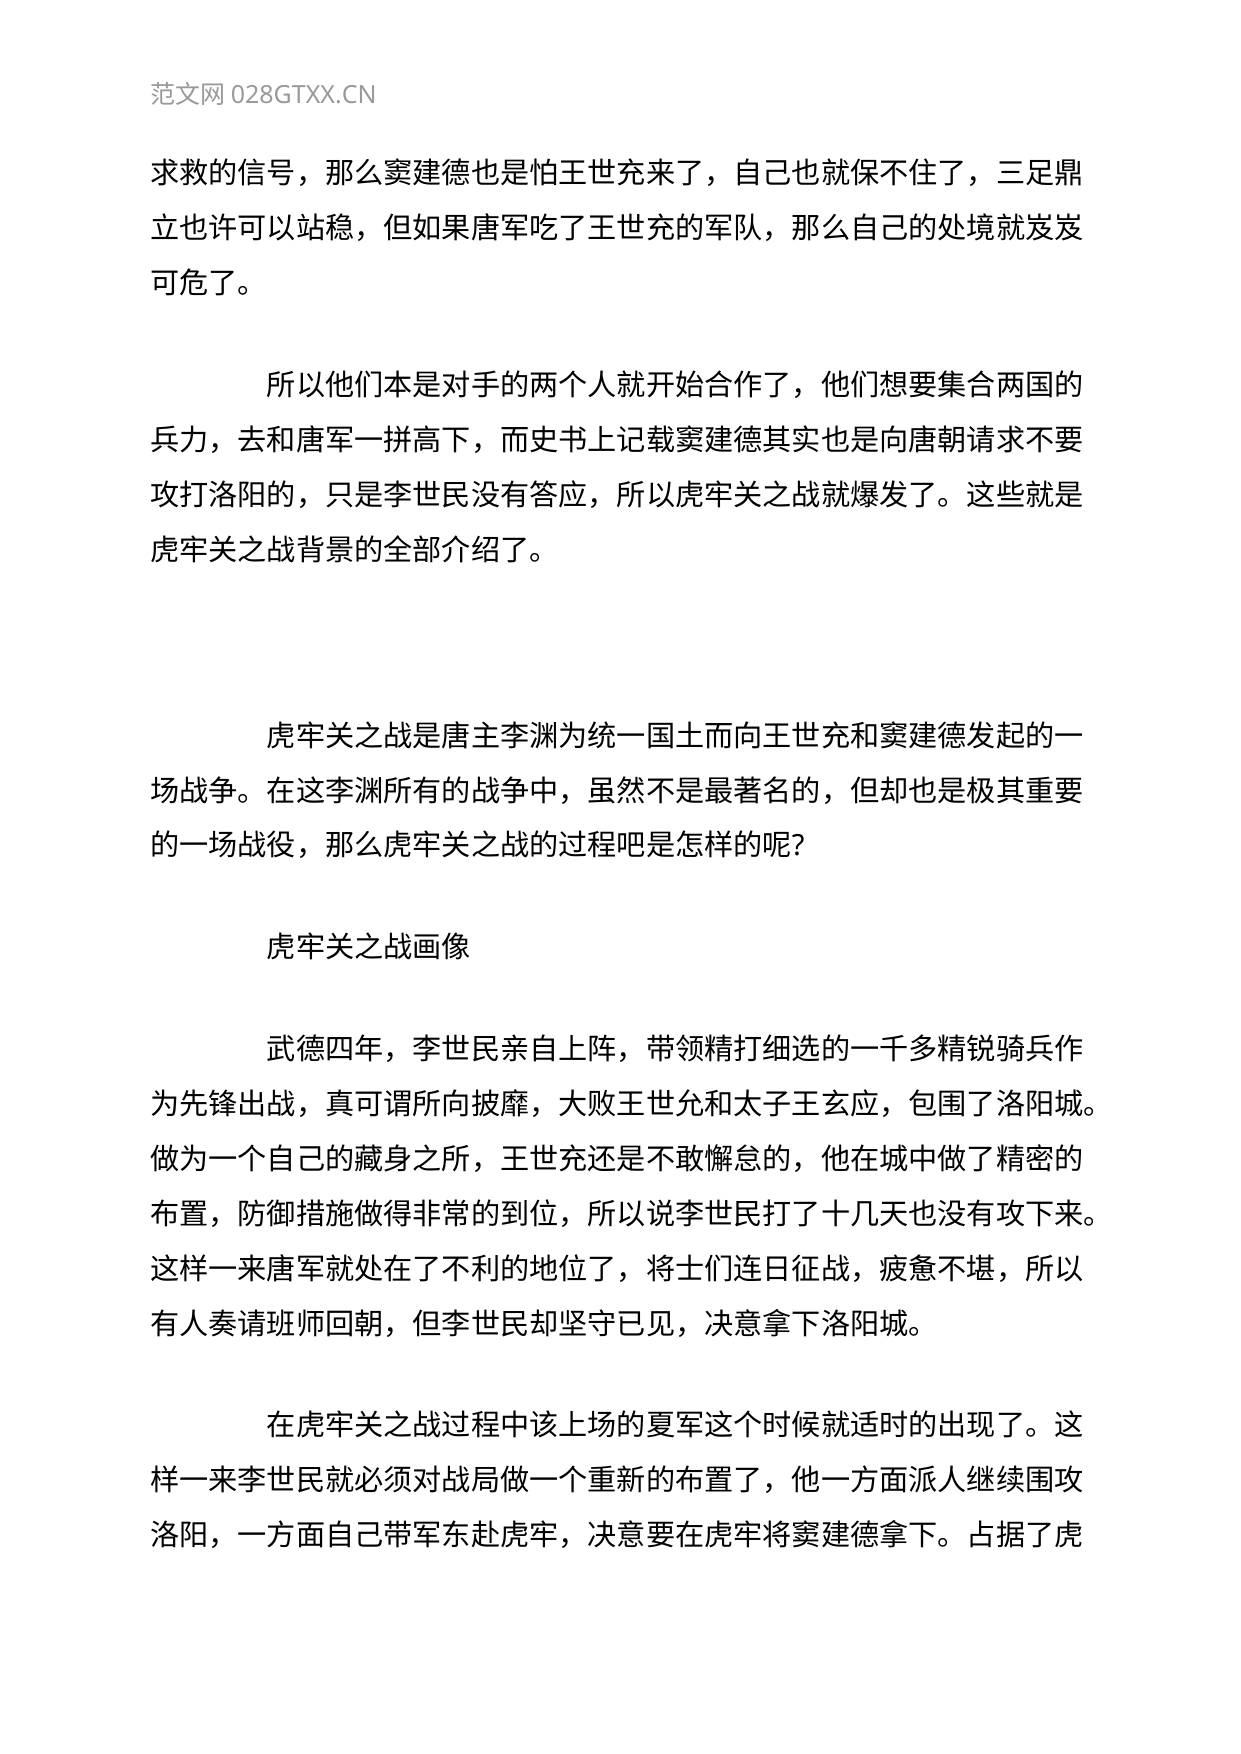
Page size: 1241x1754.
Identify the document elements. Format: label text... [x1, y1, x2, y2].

text 武德四年，李世民亲自上阵，带领精打细选的一千多精锐骑兵作为先锋出战，真可谓所向披靡，大败王世允和太子王玄应，包围了洛阳城。做为一个自己的藏身之所，王世充还是不敢懈怠的，他在城中做了精密的布置，防御措施做得非常的到位，所以说李世民打了十几天也没有攻下来。这样一来唐军就处在了不利的地位了，将士们连日征战，疲惫不堪，所以有人奏请班师回朝，但李世民却坚守已见，决意拿下洛阳城。 [150, 1026, 1090, 1342]
text 虎牢关之战画像 [150, 924, 1090, 966]
text 虎牢关之战是唐主李渊为统一国土而向王世充和窦建德发起的一场战争。在这李渊所有的战争中，虽然不是最著名的，但却也是极其重要的一场战役，那么虎牢关之战的过程吧是怎样的呢? [150, 712, 1090, 864]
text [150, 150, 1090, 302]
text 所以他们本是对手的两个人就开始合作了，他们想要集合两国的兵力，去和唐军一拼高下，而史书上记载窦建德其实也是向唐朝请求不要攻打洛阳的，只是李世民没有答应，所以虎牢关之战就爆发了。这些就是虎牢关之战背景的全部介绍了。 [150, 362, 1090, 568]
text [150, 1402, 1090, 1554]
